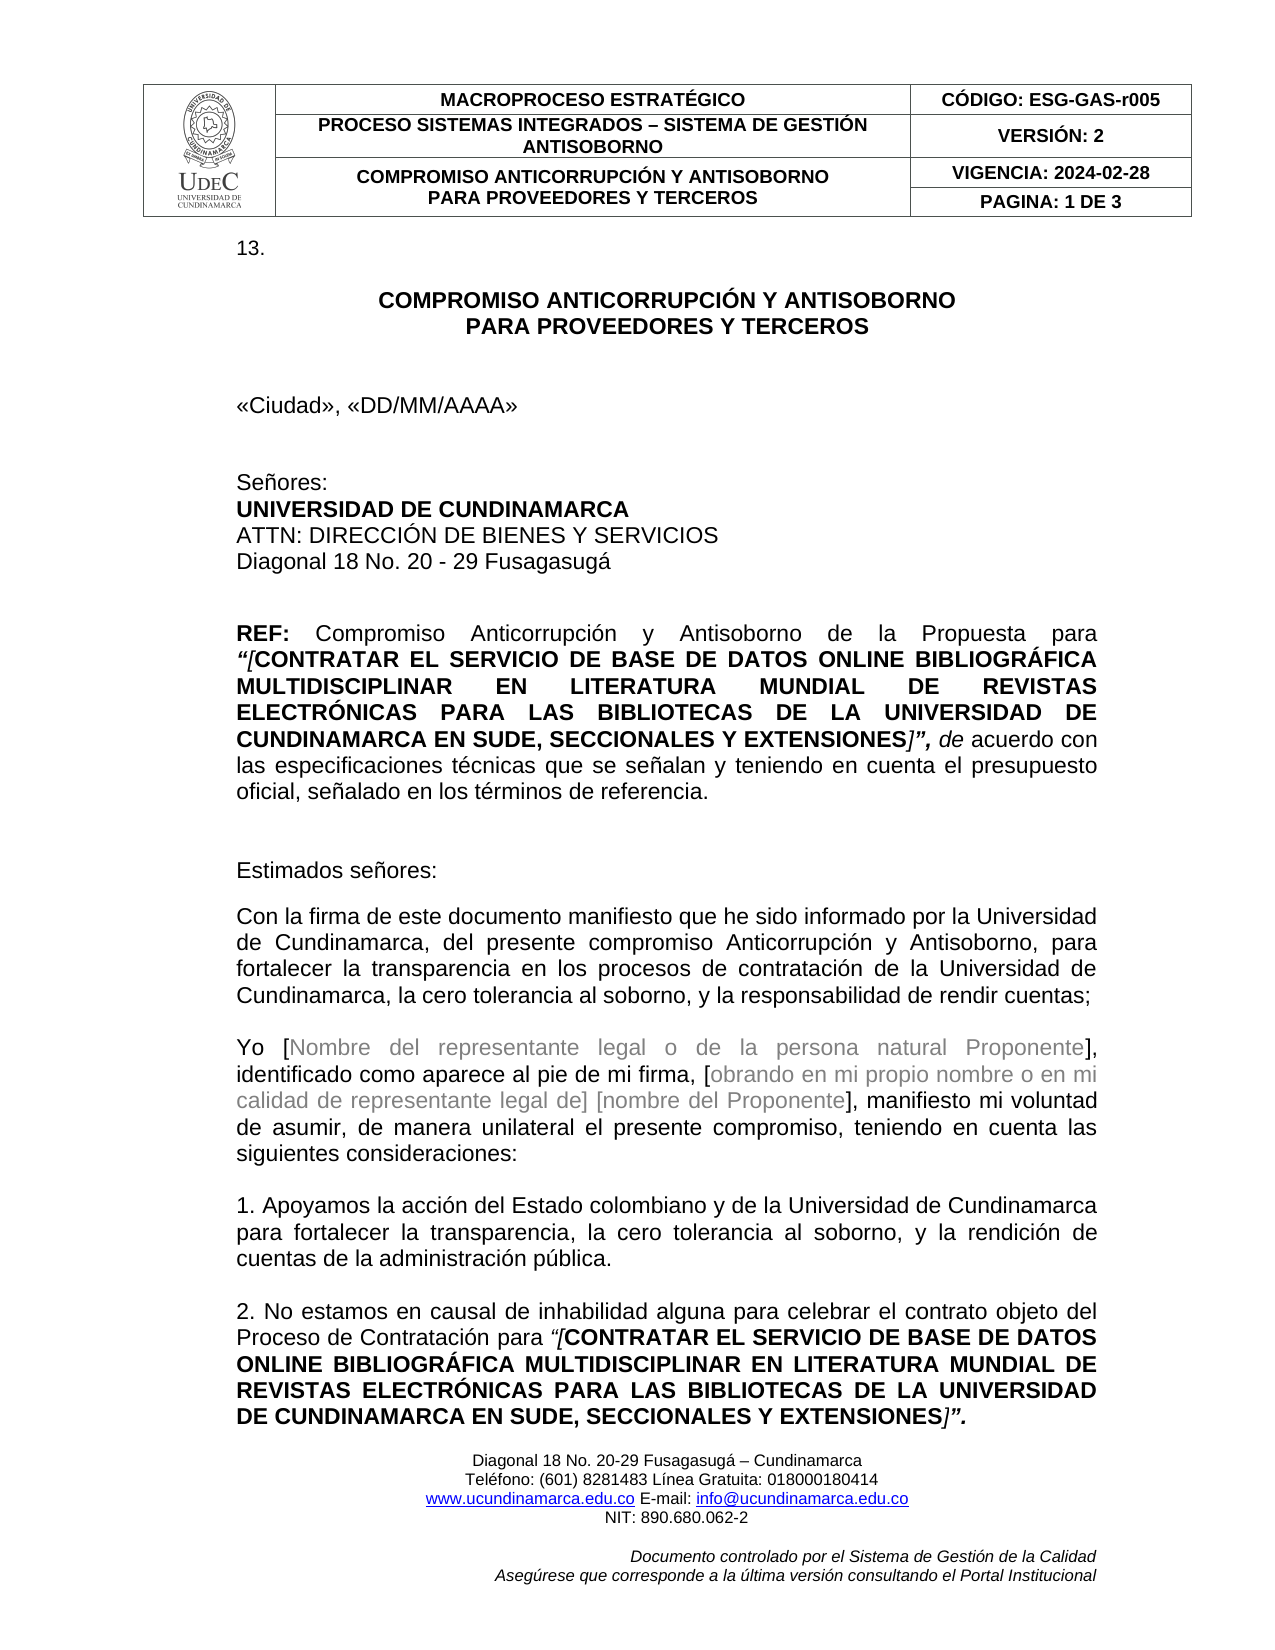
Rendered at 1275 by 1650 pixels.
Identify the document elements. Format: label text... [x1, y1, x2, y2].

text Estimados señores: [236, 857, 1098, 883]
text Diagonal 18 No. 20 - 29 Fusagasugá [236, 548, 1098, 574]
text 1. Apoyamos la acción del Estado colombiano y de la Universidad de Cundinamarca para fortalecer la transparencia, la cero tolerancia al soborno, y la rendición de cuentas de la administración pública. [236, 1192, 1098, 1272]
text Yo [Nombre del representante legal o de la persona natural Proponente], identificado como aparece al pie de mi firma, [obrando en mi propio nombre o en mi calidad de representante legal de] [nombre del Proponente], manifiesto mi voluntad de asumir, de manera unilateral el presente compromiso, teniendo en cuenta las siguientes consideraciones: [236, 1034, 1098, 1166]
text ATTN: DIRECCIÓN DE BIENES Y SERVICIOS [236, 522, 1098, 548]
text «Ciudad», «DD/MM/AAAA» [236, 392, 1098, 418]
text Señores: [236, 469, 1098, 496]
text 13. [236, 236, 1098, 260]
text COMPROMISO ANTICORRUPCIÓN Y ANTISOBORNO [236, 287, 1098, 313]
text PARA PROVEEDORES Y TERCEROS [236, 313, 1098, 339]
text Con la firma de este documento manifiesto que he sido informado por la Universidad de Cundinamarca, del presente compromiso Anticorrupción y Antisoborno, para fortalecer la transparencia en los procesos de contratación de la Universidad de Cundinamarca, la cero tolerancia al soborno, y la responsabilidad de rendir cuentas; [236, 903, 1098, 1008]
text UNIVERSIDAD DE CUNDINAMARCA [236, 496, 1098, 522]
text 2. No estamos en causal de inhabilidad alguna para celebrar el contrato objeto del Proceso de Contratación para “[CONTRATAR EL SERVICIO DE BASE DE DATOS ONLINE BIBLIOGRÁFICA MULTIDISCIPLINAR EN LITERATURA MUNDIAL DE REVISTAS ELECTRÓNICAS PARA LAS BIBLIOTECAS DE LA UNIVERSIDAD DE CUNDINAMARCA EN SUDE, SECCIONALES Y EXTENSIONES]”. [236, 1298, 1098, 1430]
picture [177, 91, 242, 210]
text REF: Compromiso Anticorrupción y Antisoborno de la Propuesta para “[CONTRATAR EL SERVICIO DE BASE DE DATOS ONLINE BIBLIOGRÁFICA MULTIDISCIPLINAR EN LITERATURA MUNDIAL DE REVISTAS ELECTRÓNICAS PARA LAS BIBLIOTECAS DE LA UNIVERSIDAD DE CUNDINAMARCA EN SUDE, SECCIONALES Y EXTENSIONES]”, de acuerdo con las especificaciones técnicas que se señalan y teniendo en cuenta el presupuesto oficial, señalado en los términos de referencia. [236, 620, 1098, 804]
